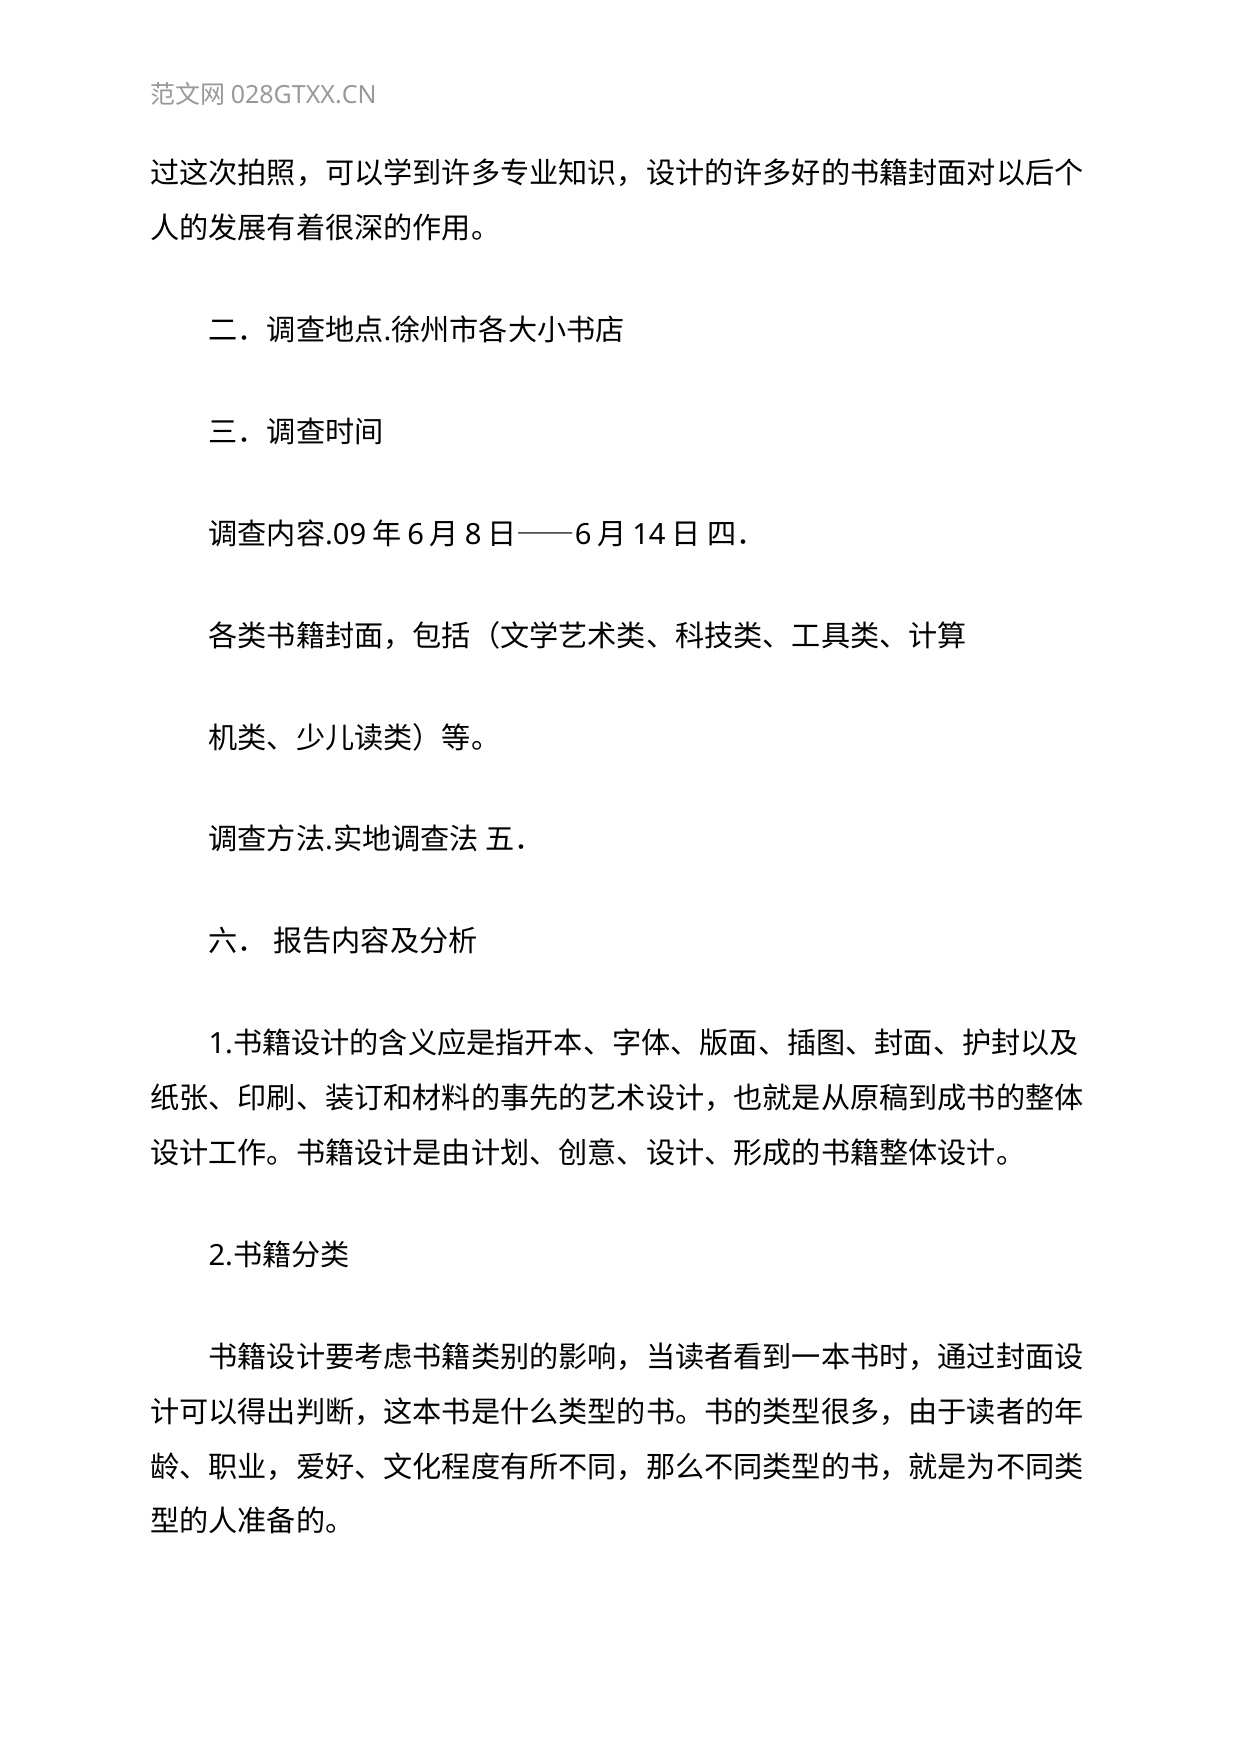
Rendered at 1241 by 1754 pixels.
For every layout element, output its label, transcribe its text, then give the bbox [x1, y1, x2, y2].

text 各类书籍封面，包括（文学艺术类、科技类、工具类、计算 [150, 612, 1090, 655]
text 机类、少儿读类）等。 [150, 714, 1090, 756]
text 1.书籍设计的含义应是指开本、字体、版面、插图、封面、护封以及纸张、印刷、装订和材料的事先的艺术设计，也就是从原稿到成书的整体设计工作。书籍设计是由计划、创意、设计、形成的书籍整体设计。 [150, 1020, 1090, 1172]
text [150, 150, 1090, 247]
text 调查内容.09年6月8日——6月14日 四． [150, 510, 1090, 553]
text 三．调查时间 [150, 409, 1090, 451]
text 2.书籍分类 [150, 1231, 1090, 1274]
text 二．调查地点.徐州市各大小书店 [150, 307, 1090, 349]
text 书籍设计要考虑书籍类别的影响，当读者看到一本书时，通过封面设计可以得出判断，这本书是什么类型的书。书的类型很多，由于读者的年龄、职业，爱好、文化程度有所不同，那么不同类型的书，就是为不同类型的人准备的。 [150, 1333, 1090, 1540]
text 六． 报告内容及分析 [150, 918, 1090, 960]
text 调查方法.实地调查法 五． [150, 816, 1090, 858]
